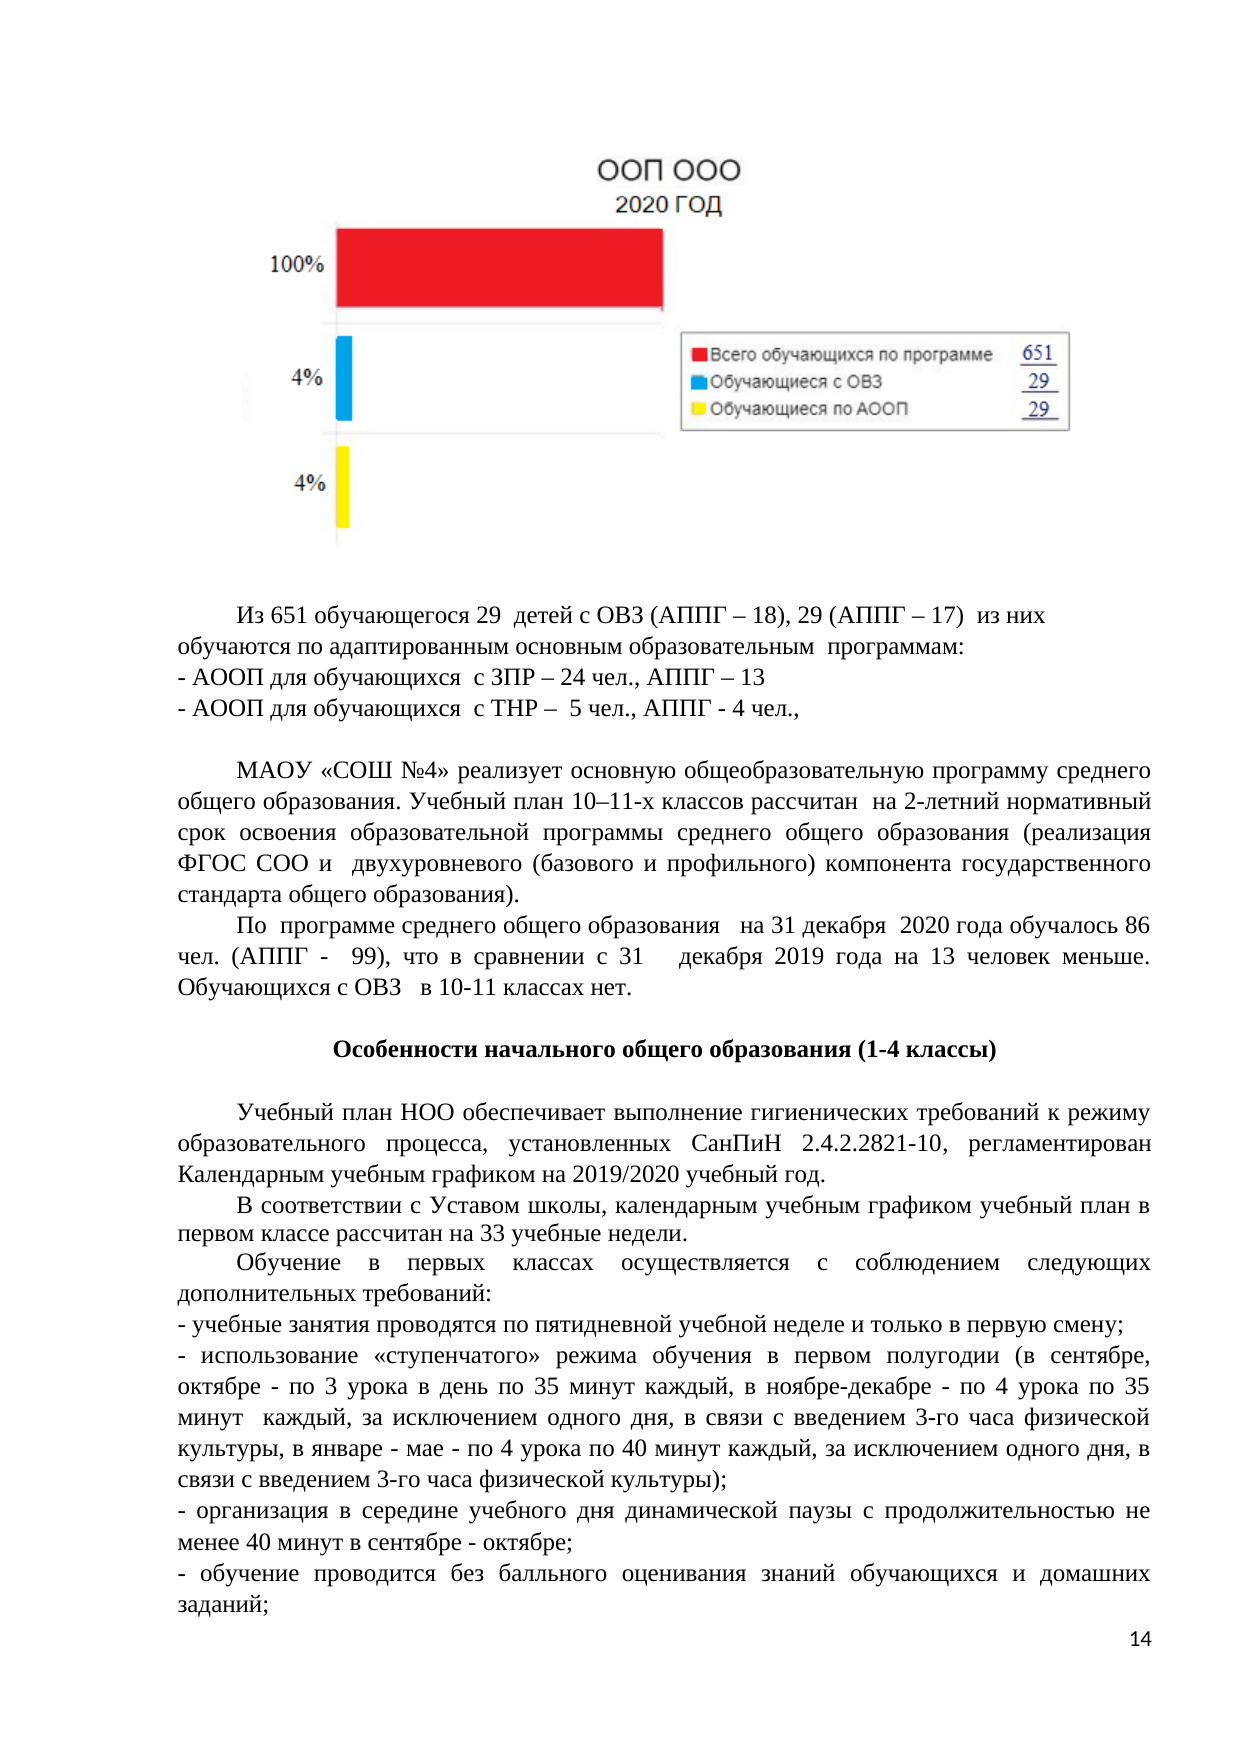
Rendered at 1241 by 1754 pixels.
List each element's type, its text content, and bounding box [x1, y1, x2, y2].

text МАОУ «СОШ №4» реализует основную общеобразовательную программу среднего общего образования. Учебный план 10–11-х классов рассчитан на 2-летний нормативный срок освоения образовательной программы среднего общего образования (реализация ФГОС СОО и двухуровневого (базового и профильного) компонента государственного стандарта общего образования). [177, 755, 1152, 908]
text Учебный план НОО обеспечивает выполнение гигиенических требований к режиму образовательного процесса, установленных СанПиН 2.4.2.2821-10, регламентирован Календарным учебным графиком на 2019/2020 учебный год. [177, 1097, 1152, 1187]
text - АООП для обучающихся с ТНР – 5 чел., АППГ - 4 чел., [177, 693, 1152, 722]
text Особенности начального общего образования (1-4 классы) [177, 1034, 1152, 1063]
text В соответствии с Уставом школы, календарным учебным графиком учебный план в первом классе рассчитан на 33 учебные недели. [177, 1190, 1152, 1247]
text Из 651 обучающегося 29 детей с ОВЗ (АППГ – 18), 29 (АППГ – 17) из них обучаются по адаптированным основным образовательным программам: [177, 600, 1152, 660]
text - организация в середине учебного дня динамической паузы с продолжительностью не менее 40 минут в сентябре - октябре; [177, 1496, 1152, 1555]
text Обучение в первых классах осуществляется с соблюдением следующих дополнительных требований: [177, 1247, 1152, 1307]
picture [177, 101, 1152, 567]
text - учебные занятия проводятся по пятидневной учебной неделе и только в первую смену; [177, 1309, 1152, 1338]
text - АООП для обучающихся с ЗПР – 24 чел., АППГ – 13 [177, 662, 1152, 691]
text - использование «ступенчатого» режима обучения в первом полугодии (в сентябре, октябре - по 3 урока в день по 35 минут каждый, в ноябре-декабре - по 4 урока по 35 минут каждый, за исключением одного дня, в связи с введением 3-го часа физической культуры, в январе - мае - по 4 урока по 40 минут каждый, за исключением одного дня, в связи с введением 3-го часа физической культуры); [177, 1340, 1152, 1493]
text - обучение проводится без балльного оценивания знаний обучающихся и домашних заданий; [177, 1558, 1152, 1617]
text По программе среднего общего образования на 31 декабря 2020 года обучалось 86 чел. (АППГ - 99), что в сравнении с 31 декабря 2019 года на 13 человек меньше. Обучающихся с ОВЗ в 10-11 классах нет. [177, 910, 1152, 1001]
